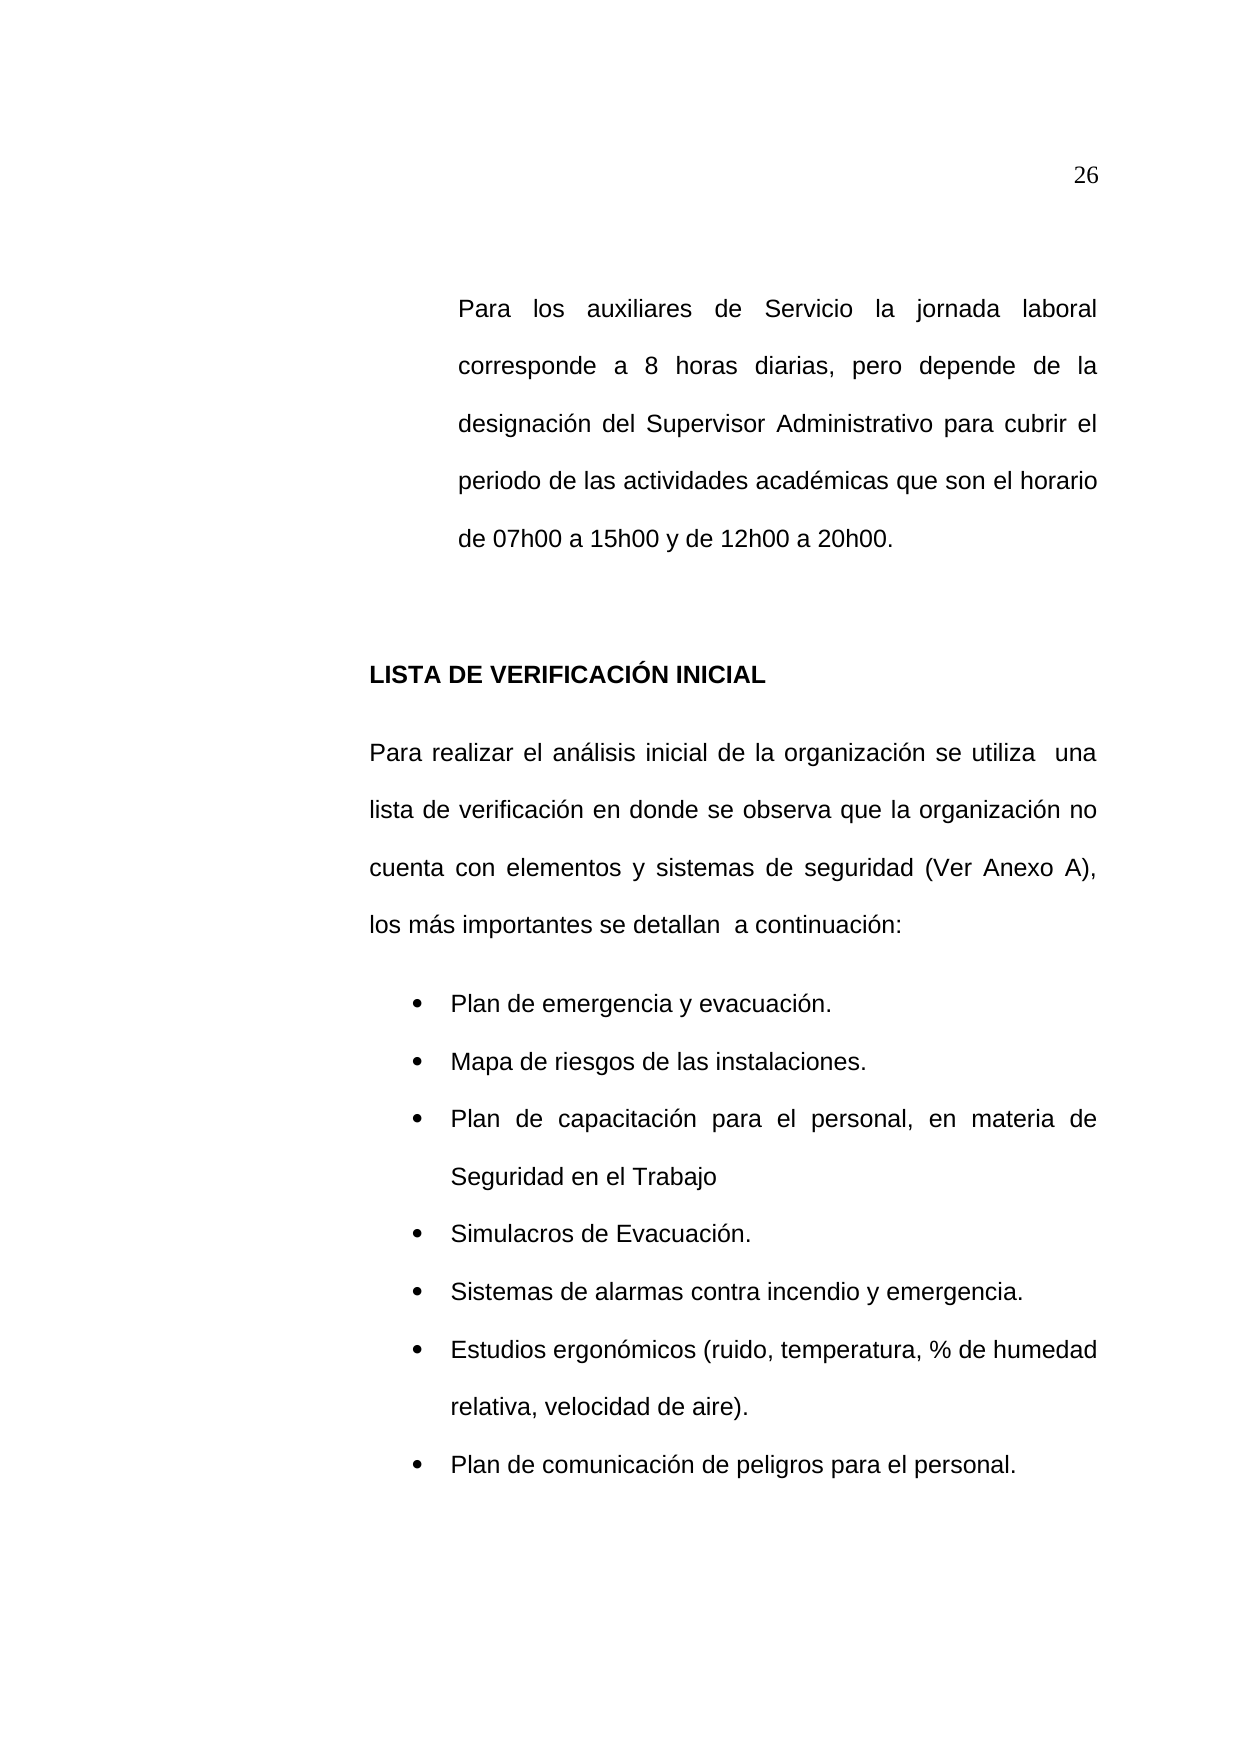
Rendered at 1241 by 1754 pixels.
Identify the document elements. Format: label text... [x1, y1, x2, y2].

list Sistemas de alarmas contra incendio y emergencia. [413, 1277, 1098, 1306]
list Estudios ergonómicos (ruido, temperatura, % de humedad relativa, velocidad de aire). [413, 1335, 1098, 1421]
list Simulacros de Evacuación. [413, 1219, 1098, 1248]
text Para realizar el análisis inicial de la organización se utiliza una lista de verificación en donde se observa que la organización no cuenta con elementos y sistemas de seguridad (Ver Anexo A), los más importantes se detallan a continuación: [369, 738, 1098, 939]
text LISTA DE VERIFICACIÓN INICIAL [369, 659, 1098, 688]
list Plan de comunicación de peligros para el personal. [413, 1450, 1098, 1479]
text Para los auxiliares de Servicio la jornada laboral corresponde a 8 horas diarias, pero depende de la designación del Supervisor Administrativo para cubrir el periodo de las actividades académicas que son el horario de 07h00 a 15h00 y de 12h00 a 20h00. [458, 294, 1098, 552]
list Plan de emergencia y evacuación. [413, 989, 1098, 1018]
list Mapa de riesgos de las instalaciones. [413, 1046, 1098, 1075]
list Plan de capacitación para el personal, en materia de Seguridad en el Trabajo [413, 1104, 1098, 1191]
